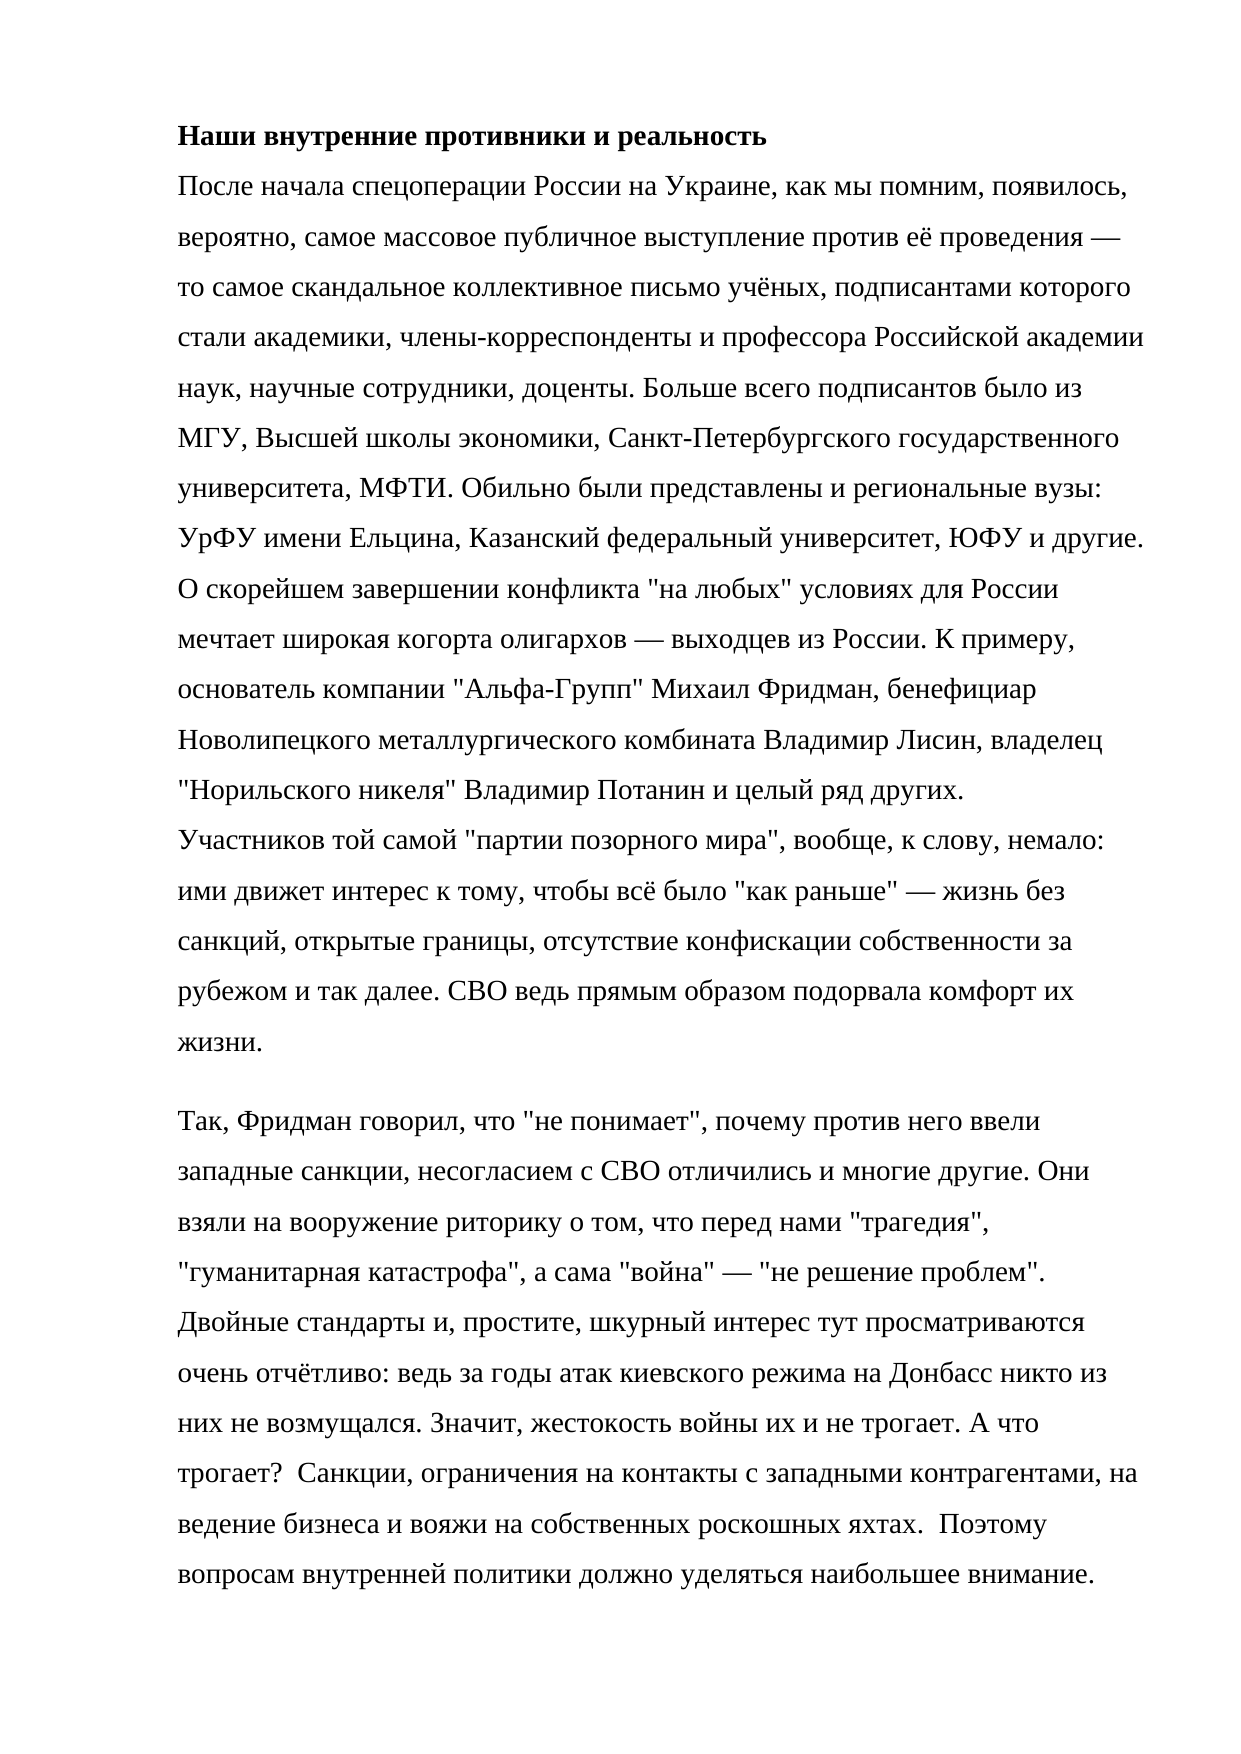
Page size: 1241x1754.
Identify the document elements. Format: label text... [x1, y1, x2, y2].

text О скорейшем завершении конфликта "на любых" условиях для России мечтает широкая когорта олигархов — выходцев из России. К примеру, основатель компании "Альфа-Групп" Михаил Фридман, бенефициар Новолипецкого металлургического комбината Владимир Лисин, владелец "Норильского никеля" Владимир Потанин и целый ряд других. [177, 571, 1152, 806]
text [177, 1103, 1152, 1589]
text Участников той самой "партии позорного мира", вообще, к слову, немало: ими движет интерес к тому, чтобы всё было "как раньше" — жизнь без санкций, открытые границы, отсутствие конфискации собственности за рубежом и так далее. СВО ведь прямым образом подорвала комфорт их жизни. [177, 822, 1152, 1057]
text Наши внутренние противники и реальность [177, 118, 1152, 152]
text После начала спецоперации России на Украине, как мы помним, появилось, вероятно, самое массовое публичное выступление против её проведения — то самое скандальное коллективное письмо учёных, подписантами которого стали академики, члены-корреспонденты и профессора Российской академии наук, научные сотрудники, доценты. Больше всего подписантов было из МГУ, Высшей школы экономики, Санкт-Петербургского государственного университета, МФТИ. Обильно были представлены и региональные вузы: УрФУ имени Ельцина, Казанский федеральный университет, ЮФУ и другие. [177, 168, 1152, 554]
